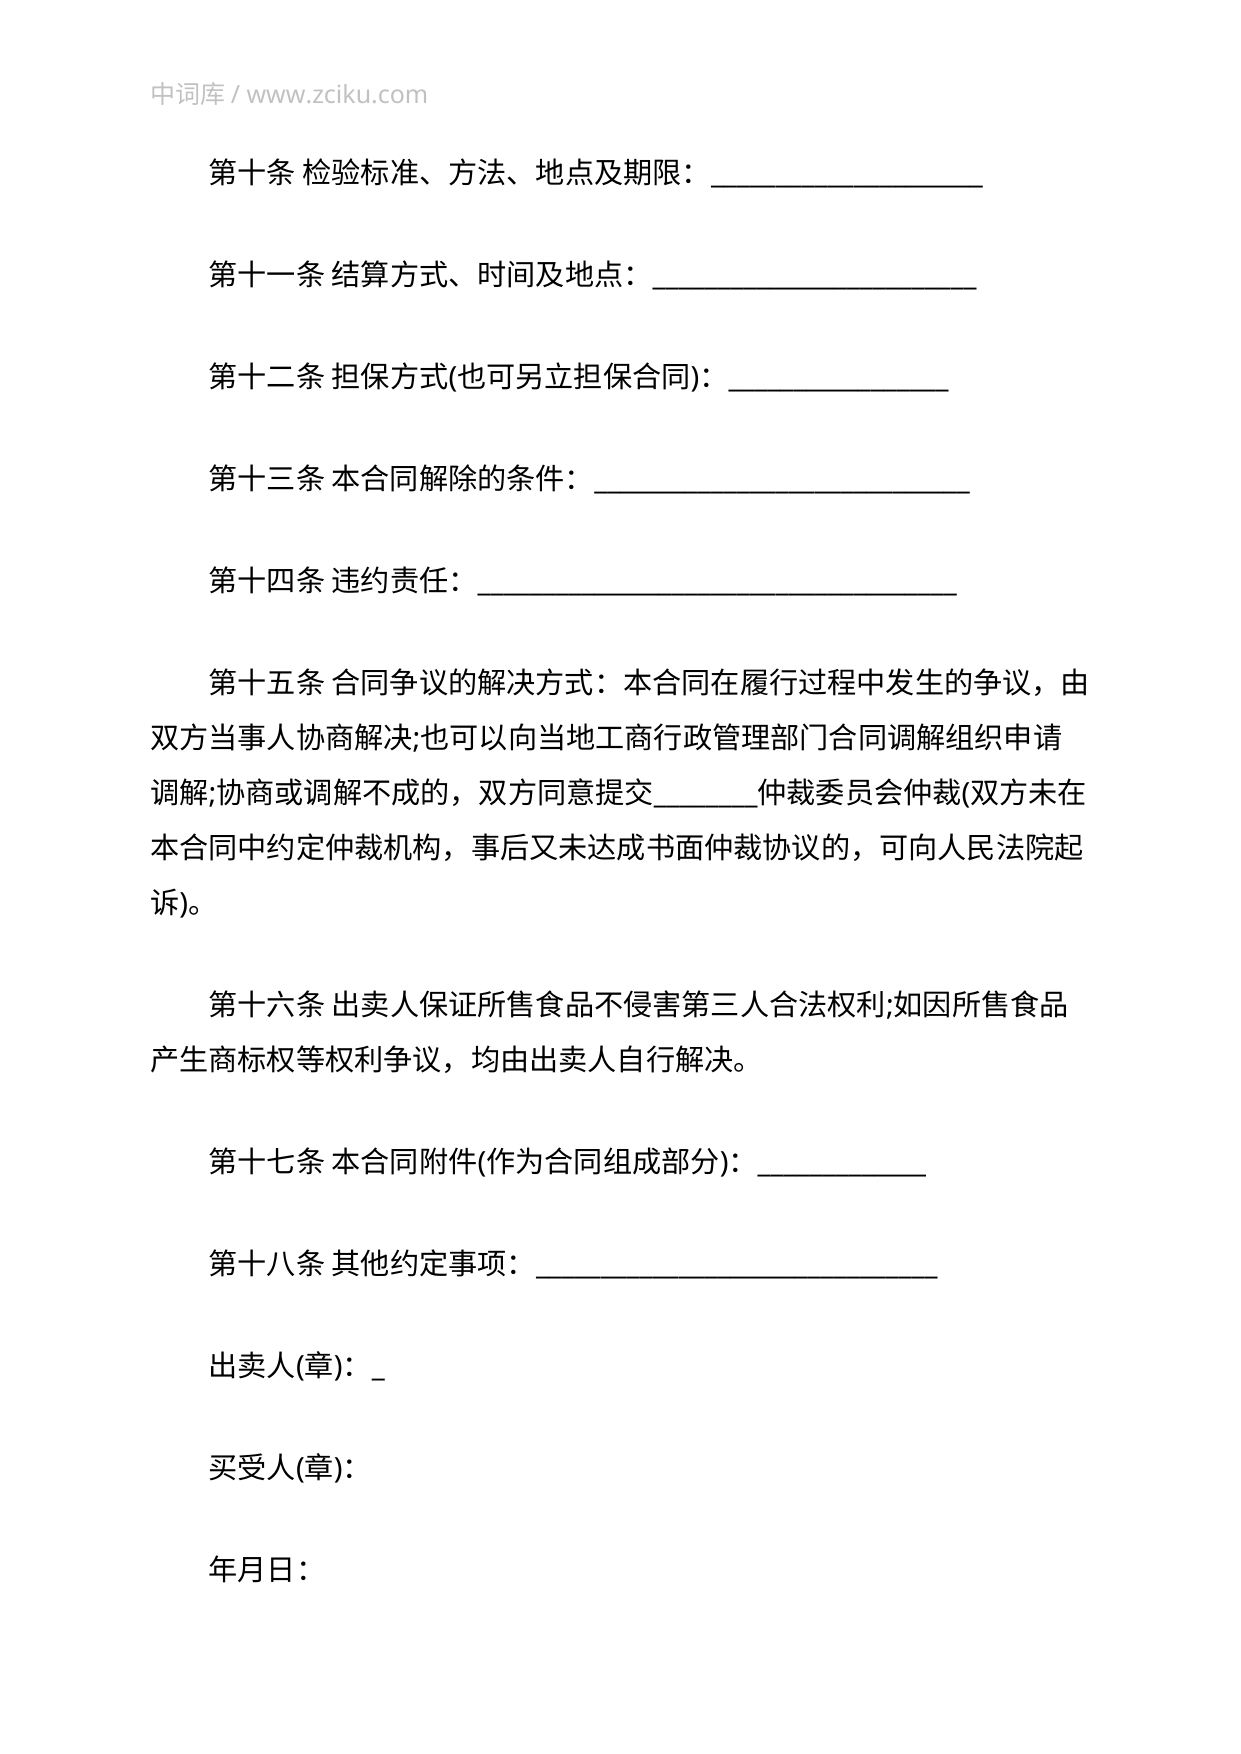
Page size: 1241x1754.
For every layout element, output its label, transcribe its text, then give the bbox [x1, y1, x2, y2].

text 第十二条 担保方式(也可另立担保合同)：_________________ [150, 354, 1090, 396]
text 买受人(章)： [150, 1444, 1090, 1487]
text 第十八条 其他约定事项：_______________________________ [150, 1240, 1090, 1283]
text 年月日： [150, 1546, 1090, 1589]
text 第十四条 违约责任：_____________________________________ [150, 558, 1090, 600]
text 第十三条 本合同解除的条件：_____________________________ [150, 456, 1090, 498]
text 第十条 检验标准、方法、地点及期限：_____________________ [150, 150, 1090, 192]
text 出卖人(章)：_ [150, 1342, 1090, 1385]
text 第十五条 合同争议的解决方式：本合同在履行过程中发生的争议，由双方当事人协商解决;也可以向当地工商行政管理部门合同调解组织申请调解;协商或调解不成的，双方同意提交________仲裁委员会仲裁(双方未在本合同中约定仲裁机构，事后又未达成书面仲裁协议的，可向人民法院起诉)。 [150, 660, 1090, 922]
text 第十一条 结算方式、时间及地点：_________________________ [150, 252, 1090, 294]
text 第十七条 本合同附件(作为合同组成部分)：_____________ [150, 1138, 1090, 1181]
text 第十六条 出卖人保证所售食品不侵害第三人合法权利;如因所售食品产生商标权等权利争议，均由出卖人自行解决。 [150, 982, 1090, 1079]
